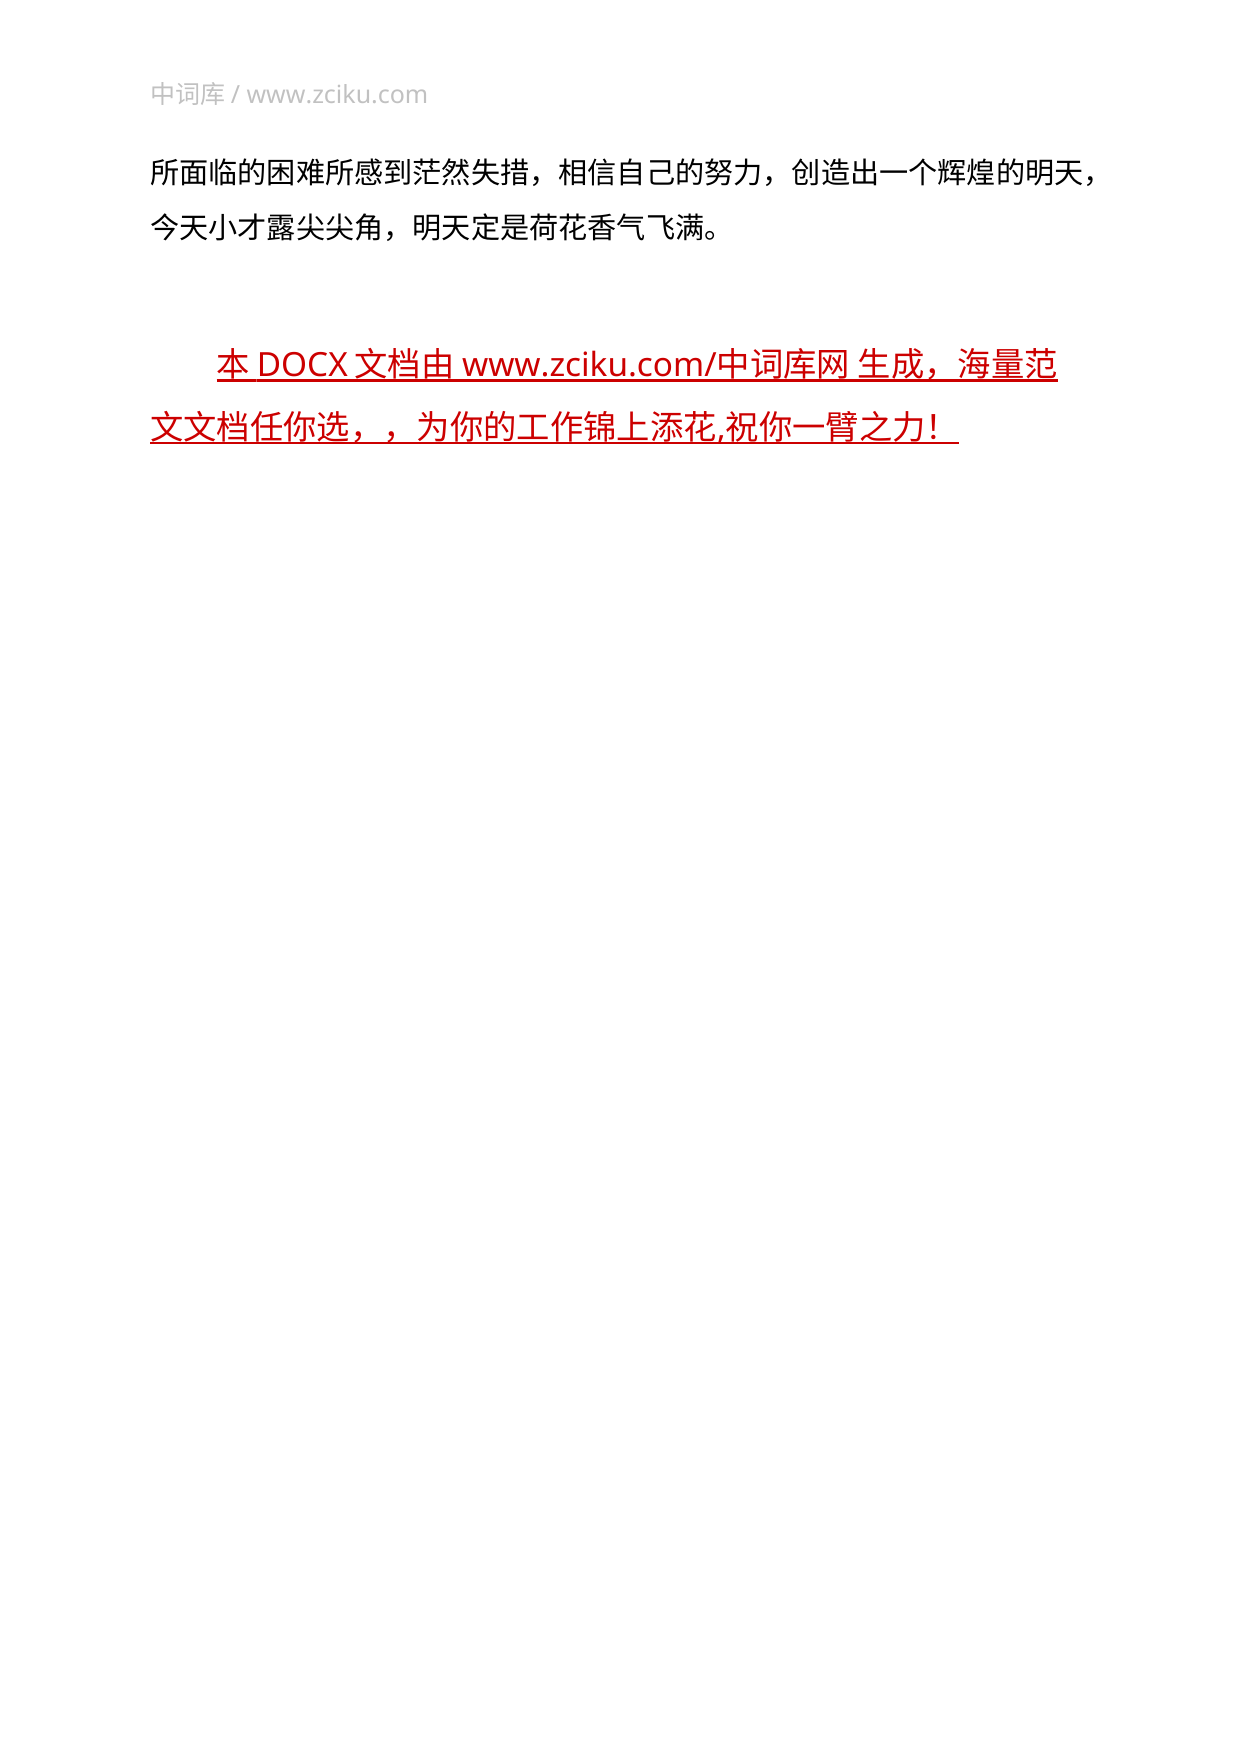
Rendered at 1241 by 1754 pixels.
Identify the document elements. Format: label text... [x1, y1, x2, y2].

text 本DOCX文档由 www.zciku.com/中词库网 生成，海量范文文档任你选，，为你的工作锦上添花,祝你一臂之力！ [150, 338, 1090, 449]
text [150, 150, 1090, 247]
